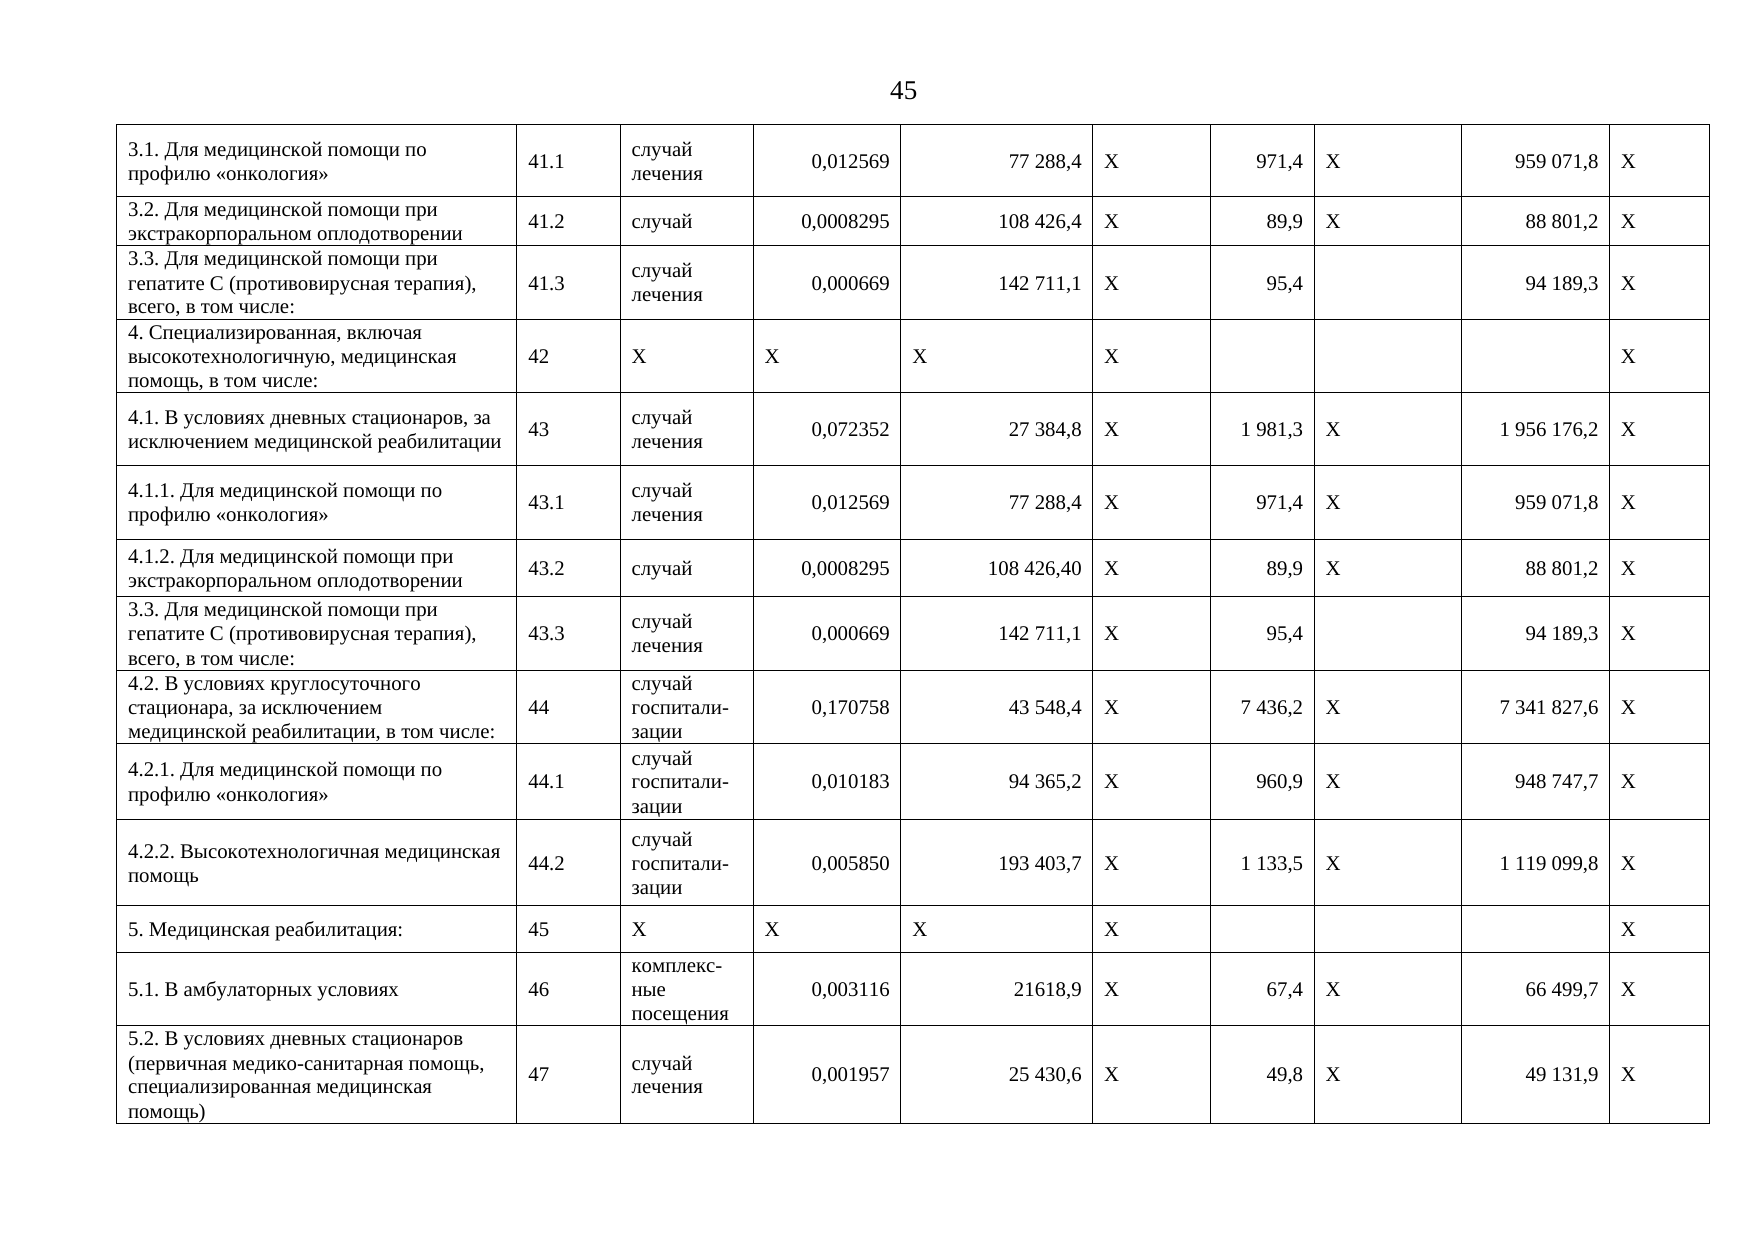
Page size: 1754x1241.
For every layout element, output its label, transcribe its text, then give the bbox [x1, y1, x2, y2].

table_cell X [1610, 197, 1709, 245]
table_cell случай лечения [621, 466, 753, 538]
table_cell 77 288,4 [901, 466, 1092, 538]
table_cell [1462, 906, 1609, 952]
table_cell X [1093, 820, 1210, 905]
table_cell случай госпитали-зации [621, 820, 753, 905]
table_cell 41.1 [517, 125, 620, 196]
table_cell 43.1 [517, 466, 620, 538]
table_cell X [901, 320, 1092, 392]
table_cell 959 071,8 [1462, 466, 1609, 538]
table_cell 94 189,3 [1462, 246, 1609, 318]
table_cell X [1315, 197, 1461, 245]
table_cell 142 711,1 [901, 246, 1092, 318]
table_cell 0,000669 [754, 597, 900, 669]
table_cell X [1093, 540, 1210, 596]
table_cell 0,072352 [754, 393, 900, 465]
table_cell [1462, 320, 1609, 392]
table_cell 0,012569 [754, 466, 900, 538]
table_cell 4.2.2. Высокотехнологичная медицинская помощь [117, 820, 516, 905]
table_cell 0,170758 [754, 671, 900, 743]
table_cell X [1093, 197, 1210, 245]
table_cell [1211, 320, 1314, 392]
table_cell X [1093, 671, 1210, 743]
table_cell случай [621, 197, 753, 245]
table_cell 971,4 [1211, 466, 1314, 538]
table_cell 4.1.1. Для медицинской помощи по профилю «онкология» [117, 466, 516, 538]
table_cell 5. Медицинская реабилитация: [117, 906, 516, 952]
table_cell X [1093, 1026, 1210, 1123]
table_cell X [1315, 466, 1461, 538]
table_cell 49 131,9 [1462, 1026, 1609, 1123]
table_cell случай госпитали-зации [621, 671, 753, 743]
table_cell случай лечения [621, 125, 753, 196]
table_cell 4. Специализированная, включая высокотехнологичную, медицинская помощь, в том числе: [117, 320, 516, 392]
table_cell 88 801,2 [1462, 197, 1609, 245]
table_cell X [1610, 540, 1709, 596]
table_cell 108 426,4 [901, 197, 1092, 245]
table_cell 4.1.2. Для медицинской помощи при экстракорпоральном оплодотворении [117, 540, 516, 596]
table_cell 0,0008295 [754, 197, 900, 245]
table_cell 44 [517, 671, 620, 743]
table_cell 43.2 [517, 540, 620, 596]
table_cell 94 365,2 [901, 744, 1092, 819]
table_cell X [1610, 820, 1709, 905]
table_cell случай лечения [621, 393, 753, 465]
table_cell X [1093, 320, 1210, 392]
table_cell 0,003116 [754, 953, 900, 1025]
table_cell X [1610, 597, 1709, 669]
table_cell 7 341 827,6 [1462, 671, 1609, 743]
table_cell [1315, 320, 1461, 392]
table_cell 7 436,2 [1211, 671, 1314, 743]
table_cell [1211, 906, 1314, 952]
table_cell 88 801,2 [1462, 540, 1609, 596]
table_cell X [1315, 671, 1461, 743]
table_cell 959 071,8 [1462, 125, 1609, 196]
table_cell X [1093, 953, 1210, 1025]
table_cell X [1610, 953, 1709, 1025]
table_cell 0,0008295 [754, 540, 900, 596]
table_cell X [1315, 125, 1461, 196]
table_cell 3.2. Для медицинской помощи при экстракорпоральном оплодотворении [117, 197, 516, 245]
table_cell 45 [517, 906, 620, 952]
table_cell X [1315, 1026, 1461, 1123]
table_cell 1 956 176,2 [1462, 393, 1609, 465]
table_cell 44.2 [517, 820, 620, 905]
table_cell 3.3. Для медицинской помощи при гепатите С (противовирусная терапия), всего, в том числе: [117, 246, 516, 318]
table_cell X [621, 906, 753, 952]
table_cell 108 426,40 [901, 540, 1092, 596]
table_cell X [1093, 393, 1210, 465]
table_cell 89,9 [1211, 540, 1314, 596]
table_cell X [1093, 906, 1210, 952]
table_cell 95,4 [1211, 246, 1314, 318]
table_cell 0,001957 [754, 1026, 900, 1123]
table_cell X [1315, 540, 1461, 596]
table_cell X [1610, 125, 1709, 196]
table_cell 1 119 099,8 [1462, 820, 1609, 905]
table_cell X [1610, 246, 1709, 318]
table_cell 4.2. В условиях круглосуточного стационара, за исключением медицинской реабилитации, в том числе: [117, 671, 516, 743]
table_cell 43 548,4 [901, 671, 1092, 743]
table_cell X [754, 906, 900, 952]
table_cell 95,4 [1211, 597, 1314, 669]
table_cell 5.2. В условиях дневных стационаров (первичная медико-санитарная помощь, специализированная медицинская помощь) [117, 1026, 516, 1123]
table_cell комплекс-ные посещения [621, 953, 753, 1025]
table_cell X [621, 320, 753, 392]
table_cell 46 [517, 953, 620, 1025]
table_cell 960,9 [1211, 744, 1314, 819]
table_cell 94 189,3 [1462, 597, 1609, 669]
table_cell X [1093, 246, 1210, 318]
table_cell 948 747,7 [1462, 744, 1609, 819]
table_cell случай [621, 540, 753, 596]
table_cell X [1610, 744, 1709, 819]
table_cell 971,4 [1211, 125, 1314, 196]
table_cell 89,9 [1211, 197, 1314, 245]
table_cell 41.3 [517, 246, 620, 318]
table_cell 1 133,5 [1211, 820, 1314, 905]
table_cell 4.1. В условиях дневных стационаров, за исключением медицинской реабилитации [117, 393, 516, 465]
table_cell 66 499,7 [1462, 953, 1609, 1025]
table_cell 27 384,8 [901, 393, 1092, 465]
table_cell 1 981,3 [1211, 393, 1314, 465]
table_cell X [1315, 953, 1461, 1025]
table_cell X [1093, 744, 1210, 819]
table_cell X [1610, 1026, 1709, 1123]
table_cell X [1610, 320, 1709, 392]
table_cell 25 430,6 [901, 1026, 1092, 1123]
table_cell 43 [517, 393, 620, 465]
table_cell X [1610, 393, 1709, 465]
table_cell X [754, 320, 900, 392]
table_cell 0,010183 [754, 744, 900, 819]
table_cell случай госпитали-зации [621, 744, 753, 819]
table_cell X [1093, 597, 1210, 669]
table_cell [1315, 906, 1461, 952]
table_cell X [901, 906, 1092, 952]
table_cell X [1315, 744, 1461, 819]
table_cell 0,005850 [754, 820, 900, 905]
table_cell 0,012569 [754, 125, 900, 196]
table_cell X [1315, 393, 1461, 465]
table_cell [1315, 246, 1461, 318]
table_cell 67,4 [1211, 953, 1314, 1025]
table_cell 0,000669 [754, 246, 900, 318]
table_cell X [1315, 820, 1461, 905]
table_cell случай лечения [621, 1026, 753, 1123]
table_cell 3.1. Для медицинской помощи по профилю «онкология» [117, 125, 516, 196]
table_cell X [1093, 125, 1210, 196]
table_cell 3.3. Для медицинской помощи при гепатите С (противовирусная терапия), всего, в том числе: [117, 597, 516, 669]
table_cell случай лечения [621, 597, 753, 669]
table_cell 142 711,1 [901, 597, 1092, 669]
table_cell 43.3 [517, 597, 620, 669]
table_cell [1315, 597, 1461, 669]
table_cell X [1610, 671, 1709, 743]
table_cell X [1610, 906, 1709, 952]
table_cell 21618,9 [901, 953, 1092, 1025]
table_cell 49,8 [1211, 1026, 1314, 1123]
table_cell 42 [517, 320, 620, 392]
table_cell случай лечения [621, 246, 753, 318]
table_cell 41.2 [517, 197, 620, 245]
table_cell 44.1 [517, 744, 620, 819]
table_cell 77 288,4 [901, 125, 1092, 196]
table_cell X [1610, 466, 1709, 538]
table_cell 5.1. В амбулаторных условиях [117, 953, 516, 1025]
table_cell X [1093, 466, 1210, 538]
table_cell 193 403,7 [901, 820, 1092, 905]
table_cell 4.2.1. Для медицинской помощи по профилю «онкология» [117, 744, 516, 819]
table_cell 47 [517, 1026, 620, 1123]
